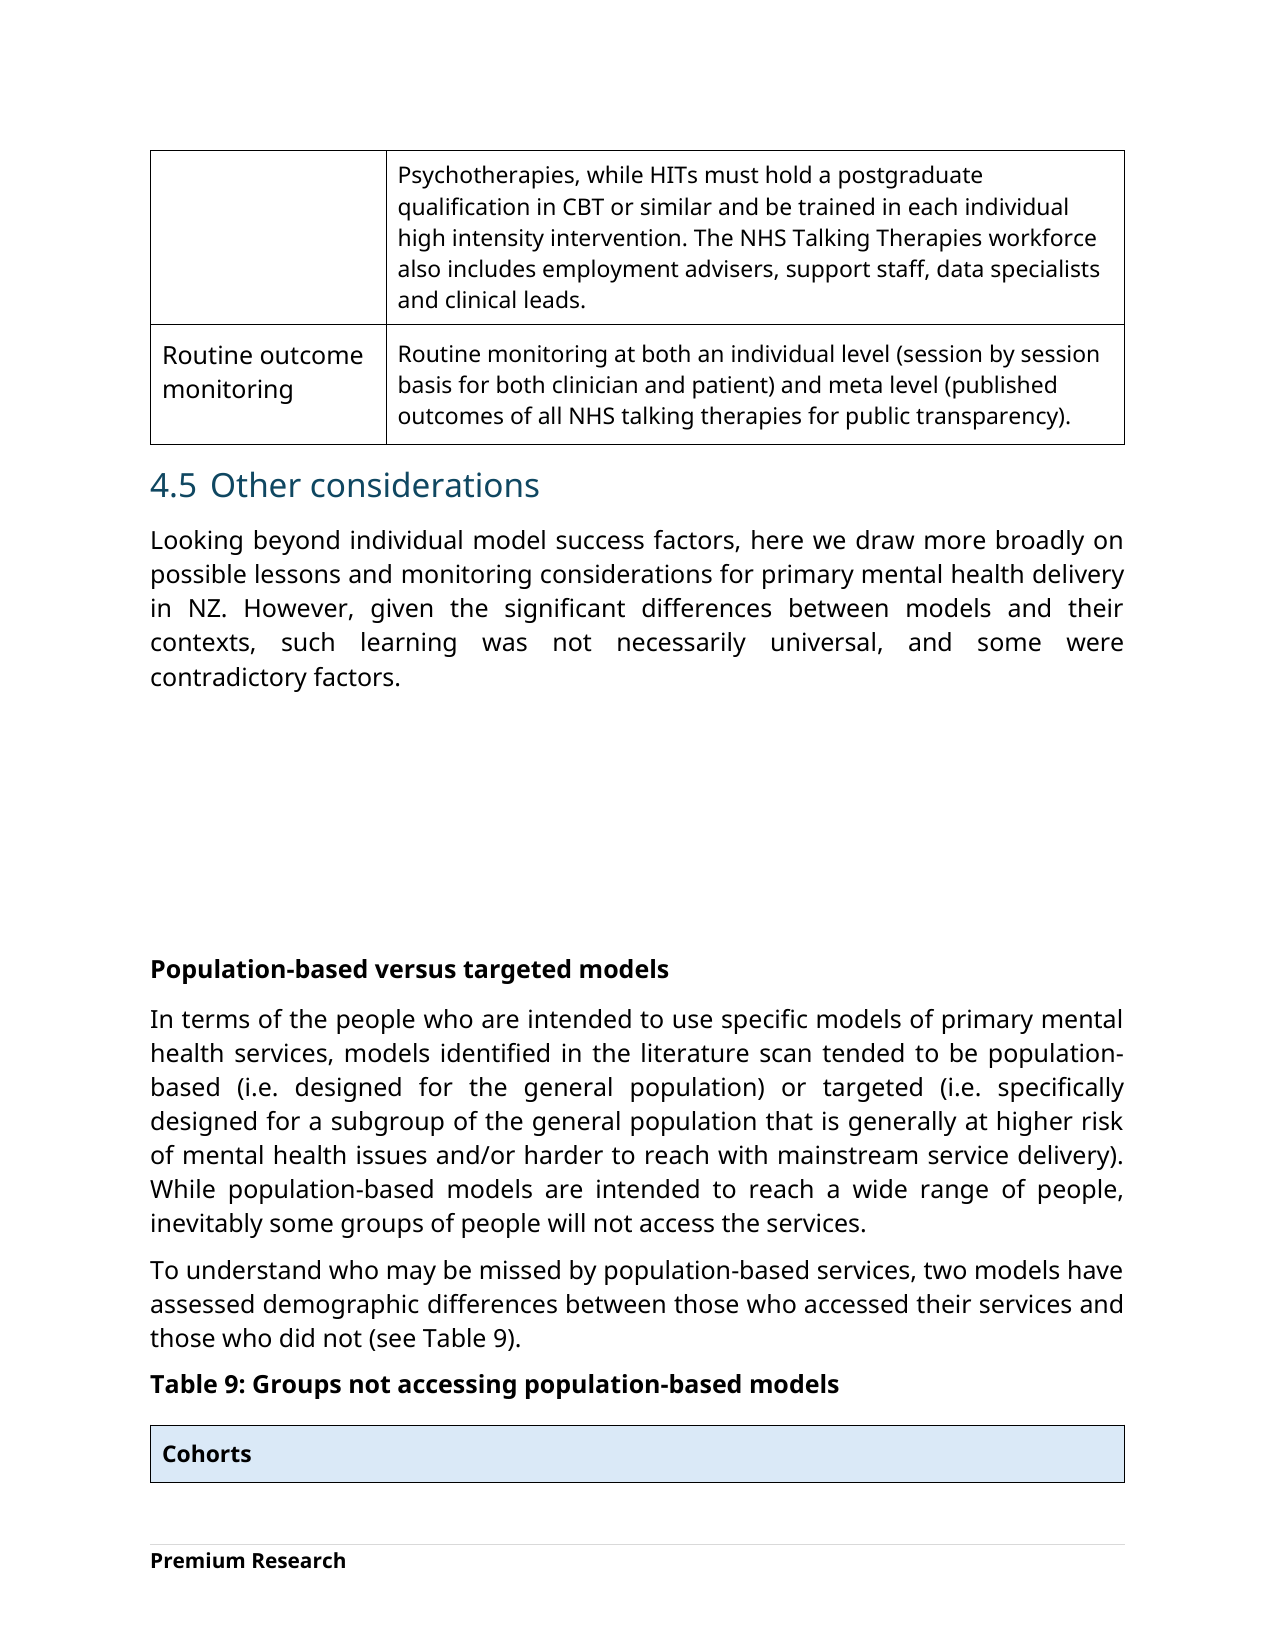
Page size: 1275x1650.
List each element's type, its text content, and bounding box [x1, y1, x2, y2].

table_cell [387, 151, 1124, 324]
text Table 9: Groups not accessing population-based models [150, 1367, 1125, 1401]
subtitle Other considerations [150, 461, 1125, 507]
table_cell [151, 151, 386, 324]
table_cell Routine monitoring at both an individual level (session by session basis for both clinician and patient) and meta level (published outcomes of all NHS talking therapies for public transparency). [387, 325, 1124, 444]
table_cell Routine outcome monitoring [151, 325, 386, 444]
text In terms of the people who are intended to use specific models of primary mental health services, models identified in the literature scan tended to be population-based (i.e. designed for the general population) or targeted (i.e. specifically designed for a subgroup of the general population that is generally at higher risk of mental health issues and/or harder to reach with mainstream service delivery). While population-based models are intended to reach a wide range of people, inevitably some groups of people will not access the services. [150, 1001, 1125, 1240]
table_header Cohorts [151, 1426, 1124, 1482]
text To understand who may be missed by population-based services, two models have assessed demographic differences between those who accessed their services and those who did not (see Table 9). [150, 1252, 1125, 1354]
text Looking beyond individual model success factors, here we draw more broadly on possible lessons and monitoring considerations for primary mental health delivery in NZ. However, given the significant differences between models and their contexts, such learning was not necessarily universal, and some were contradictory factors. [150, 523, 1125, 693]
text Population-based versus targeted models [150, 952, 1125, 986]
